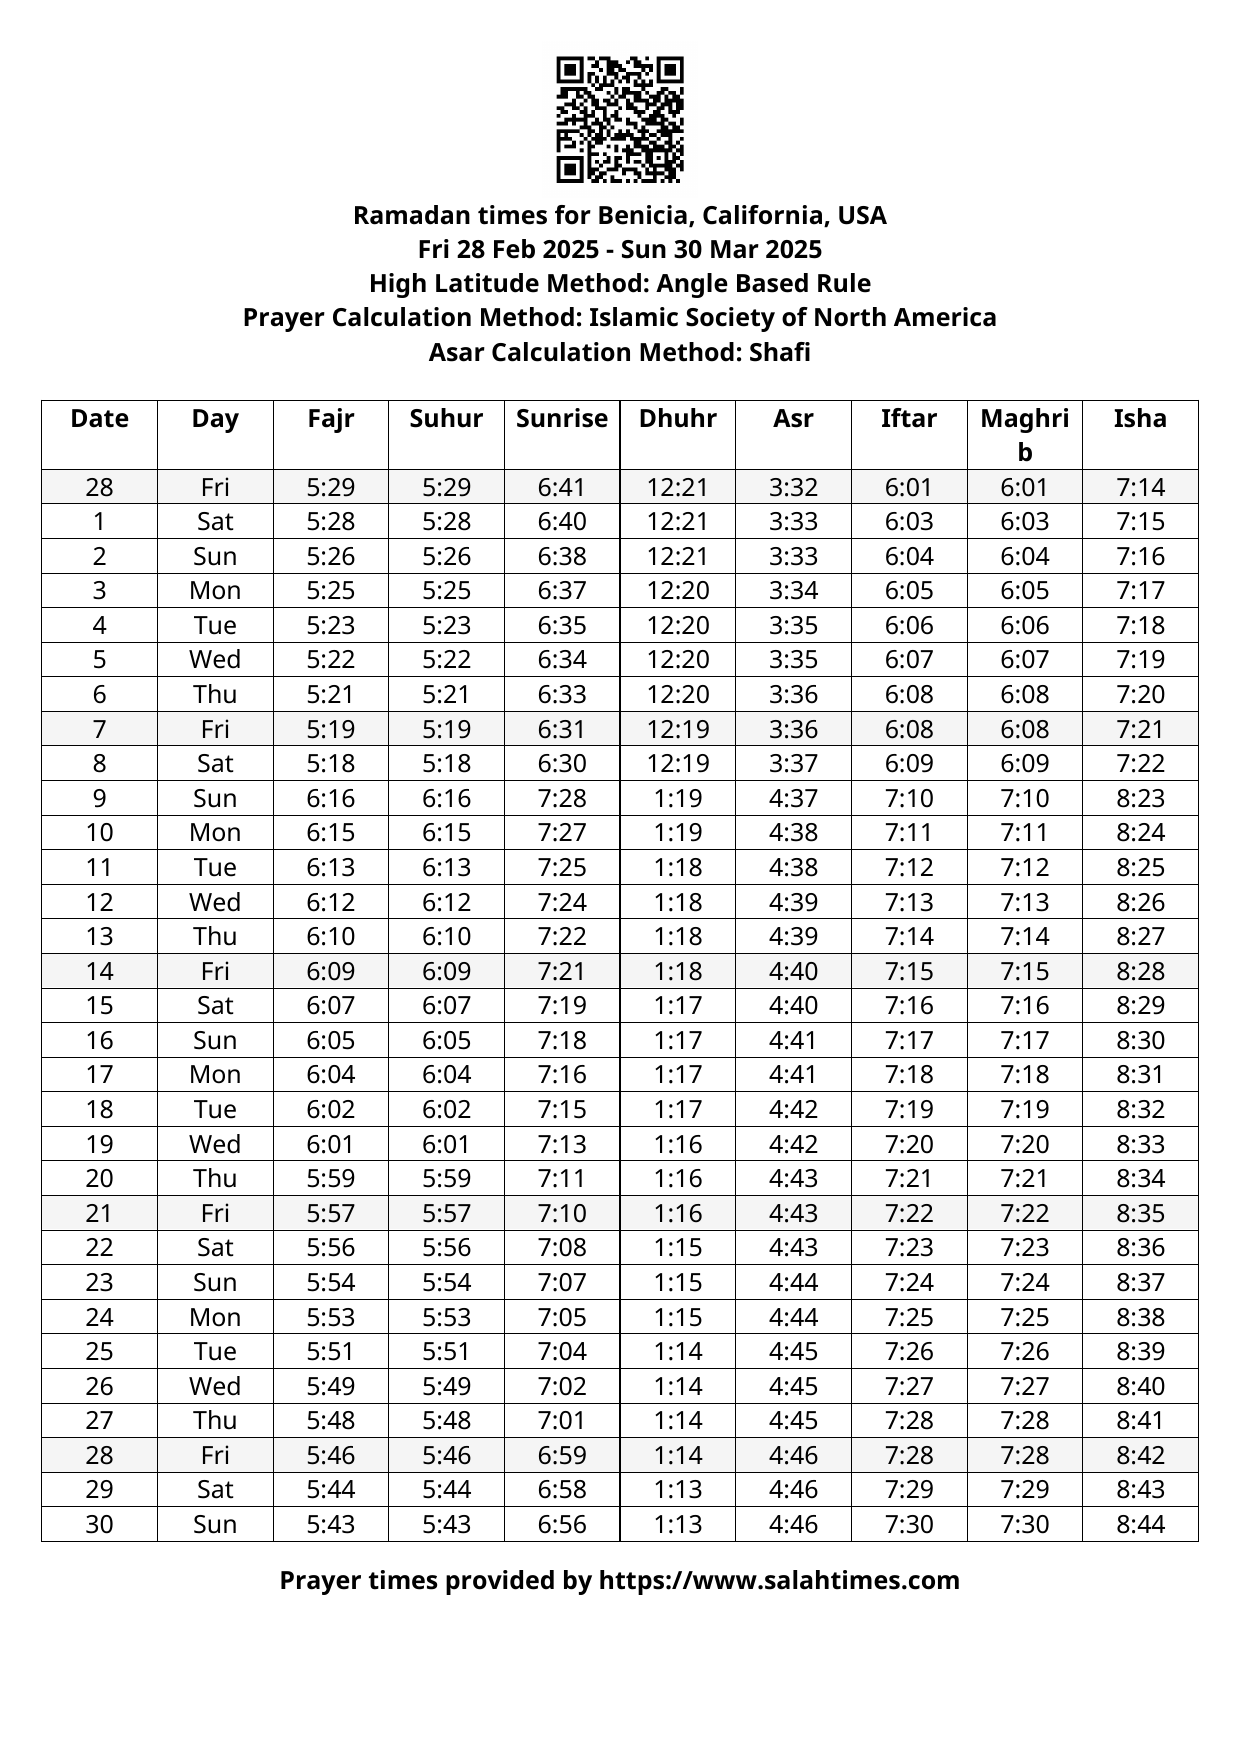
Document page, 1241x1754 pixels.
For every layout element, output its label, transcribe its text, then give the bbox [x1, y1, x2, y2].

table_cell 5:25 [274, 574, 388, 607]
table_cell Sun [158, 781, 273, 814]
table_cell 7:19 [505, 989, 619, 1022]
table_cell 7:10 [968, 781, 1082, 814]
table_cell 23 [42, 1265, 157, 1299]
table_cell 6:56 [505, 1507, 619, 1541]
table_cell 7:22 [852, 1196, 967, 1229]
table_header Fajr [274, 401, 388, 469]
table_cell 20 [42, 1161, 157, 1195]
table_cell 7:23 [852, 1231, 967, 1264]
table_header Date [42, 401, 157, 469]
table_cell 7:24 [968, 1265, 1082, 1299]
table_cell 9 [42, 781, 157, 814]
table_cell 4:41 [736, 1023, 851, 1057]
table_cell 8:28 [1083, 954, 1198, 987]
table_cell 5:57 [274, 1196, 388, 1229]
table_cell 6:10 [274, 919, 388, 953]
table_cell 12:21 [621, 470, 735, 503]
table_cell 5:23 [389, 608, 504, 642]
table_cell 7:10 [852, 781, 967, 814]
table_cell 6:02 [389, 1092, 504, 1126]
text Prayer Calculation Method: Islamic Society of North America [42, 300, 1198, 334]
table_cell 5:28 [389, 504, 504, 538]
table_cell 5:51 [389, 1334, 504, 1368]
table_cell 6:05 [389, 1023, 504, 1057]
table_cell 12 [42, 885, 157, 918]
table_cell Tue [158, 1334, 273, 1368]
table_cell 8:40 [1083, 1369, 1198, 1402]
table_cell 6:08 [968, 712, 1082, 745]
table_cell 1:13 [621, 1507, 735, 1541]
table_cell Sat [158, 989, 273, 1022]
table_cell 5:18 [389, 746, 504, 780]
table_cell 6:08 [852, 677, 967, 711]
table_cell 7:12 [852, 850, 967, 884]
table_cell 5:21 [389, 677, 504, 711]
table_cell 4:39 [736, 885, 851, 918]
table_cell 7:11 [968, 816, 1082, 849]
table_cell 1:17 [621, 1023, 735, 1057]
table_cell Sat [158, 1473, 273, 1506]
table_cell 17 [42, 1058, 157, 1091]
table_cell Mon [158, 1058, 273, 1091]
table_cell 7:19 [852, 1092, 967, 1126]
table_cell Tue [158, 608, 273, 642]
table_cell 6:15 [389, 816, 504, 849]
table_cell 5:25 [389, 574, 504, 607]
table_header Iftar [852, 401, 967, 469]
table_cell 5:29 [274, 470, 388, 503]
table_cell 7:16 [505, 1058, 619, 1091]
table_cell 7:15 [1083, 504, 1198, 538]
table_header Day [158, 401, 273, 469]
table_cell 3:34 [736, 574, 851, 607]
table_cell 5:18 [274, 746, 388, 780]
table_cell 12:20 [621, 608, 735, 642]
table_cell 8:35 [1083, 1196, 1198, 1229]
table_cell 5:59 [274, 1161, 388, 1195]
table_cell 21 [42, 1196, 157, 1229]
table_cell 6:05 [968, 574, 1082, 607]
table_cell 3:35 [736, 643, 851, 676]
table_cell 8:41 [1083, 1404, 1198, 1437]
table_cell 6:31 [505, 712, 619, 745]
table_cell Mon [158, 1300, 273, 1333]
table_cell 7:11 [852, 816, 967, 849]
table_cell Thu [158, 1404, 273, 1437]
table_cell 6:09 [389, 954, 504, 987]
table_cell 6:41 [505, 470, 619, 503]
table_cell 7:15 [852, 954, 967, 987]
table_cell 24 [42, 1300, 157, 1333]
table_cell Fri [158, 1438, 273, 1472]
table_cell 5 [42, 643, 157, 676]
table_cell 7:21 [1083, 712, 1198, 745]
table_cell 12:19 [621, 746, 735, 780]
table_cell 5:49 [274, 1369, 388, 1402]
table_cell 5:57 [389, 1196, 504, 1229]
table_cell 6:01 [968, 470, 1082, 503]
table_cell 4:46 [736, 1507, 851, 1541]
table_cell 8:33 [1083, 1127, 1198, 1160]
table_cell 3:33 [736, 539, 851, 572]
table_cell 1:17 [621, 1092, 735, 1126]
table_cell 5:43 [274, 1507, 388, 1541]
table_cell 8:42 [1083, 1438, 1198, 1472]
table_cell 6:07 [852, 643, 967, 676]
table_cell 7:29 [852, 1473, 967, 1506]
table_cell 4:43 [736, 1196, 851, 1229]
table_cell 1 [42, 504, 157, 538]
table_cell 7:26 [968, 1334, 1082, 1368]
table_cell 7:17 [968, 1023, 1082, 1057]
table_cell 6:09 [968, 746, 1082, 780]
table_cell 3 [42, 574, 157, 607]
table_cell Sat [158, 746, 273, 780]
table_cell 18 [42, 1092, 157, 1126]
table_cell 7:21 [968, 1161, 1082, 1195]
table_cell 7:28 [852, 1438, 967, 1472]
table_cell 6:07 [274, 989, 388, 1022]
table_cell 5:51 [274, 1334, 388, 1368]
table_cell 7:21 [505, 954, 619, 987]
table_cell 8:26 [1083, 885, 1198, 918]
table_cell 2 [42, 539, 157, 572]
table_cell 1:15 [621, 1265, 735, 1299]
table_cell 7:13 [852, 885, 967, 918]
table_cell 4:42 [736, 1092, 851, 1126]
table_cell 7:17 [852, 1023, 967, 1057]
table_cell 7:20 [852, 1127, 967, 1160]
table_cell 3:36 [736, 677, 851, 711]
table_cell 30 [42, 1507, 157, 1541]
table_cell 7:23 [968, 1231, 1082, 1264]
table_cell 1:15 [621, 1300, 735, 1333]
table_cell 6:06 [968, 608, 1082, 642]
table_cell 12:20 [621, 574, 735, 607]
table_cell 7:05 [505, 1300, 619, 1333]
table_cell 6:37 [505, 574, 619, 607]
table_header Dhuhr [621, 401, 735, 469]
table_cell 6:33 [505, 677, 619, 711]
table_cell 7:20 [1083, 677, 1198, 711]
table_cell 7:08 [505, 1231, 619, 1264]
text High Latitude Method: Angle Based Rule [42, 266, 1198, 300]
table_cell Thu [158, 677, 273, 711]
table_cell Wed [158, 643, 273, 676]
table_cell 4:45 [736, 1369, 851, 1402]
table_cell 7:18 [1083, 608, 1198, 642]
table_cell 4:43 [736, 1231, 851, 1264]
table_cell 7:02 [505, 1369, 619, 1402]
table_cell 5:19 [274, 712, 388, 745]
table_cell 5:49 [389, 1369, 504, 1402]
table_cell 5:28 [274, 504, 388, 538]
table_cell Fri [158, 712, 273, 745]
table_cell 7:13 [505, 1127, 619, 1160]
table_cell 6:04 [389, 1058, 504, 1091]
table_cell 3:36 [736, 712, 851, 745]
table_cell 4:40 [736, 989, 851, 1022]
table_cell 6:30 [505, 746, 619, 780]
table_cell 6:16 [274, 781, 388, 814]
table_cell 7:28 [505, 781, 619, 814]
table_cell 6:07 [968, 643, 1082, 676]
table_cell 7:14 [968, 919, 1082, 953]
table_cell 5:21 [274, 677, 388, 711]
table_cell 4:46 [736, 1438, 851, 1472]
table_cell 11 [42, 850, 157, 884]
table_cell 8:32 [1083, 1092, 1198, 1126]
table_cell 1:14 [621, 1404, 735, 1437]
table_cell 7:14 [852, 919, 967, 953]
table_cell 5:26 [274, 539, 388, 572]
table_cell 7:13 [968, 885, 1082, 918]
table_cell 7:25 [852, 1300, 967, 1333]
table_cell 4:37 [736, 781, 851, 814]
table_cell 6:01 [852, 470, 967, 503]
table_cell Sat [158, 504, 273, 538]
table_cell 8:37 [1083, 1265, 1198, 1299]
table_cell 6:08 [968, 677, 1082, 711]
table_cell 7:16 [968, 989, 1082, 1022]
picture [542, 41, 699, 198]
table_cell 7:19 [1083, 643, 1198, 676]
table_cell 5:53 [389, 1300, 504, 1333]
table_cell 7:01 [505, 1404, 619, 1437]
table_cell 3:37 [736, 746, 851, 780]
table_cell 8:27 [1083, 919, 1198, 953]
table_cell 1:18 [621, 954, 735, 987]
table_cell 7:30 [852, 1507, 967, 1541]
table_cell 5:23 [274, 608, 388, 642]
table_cell 25 [42, 1334, 157, 1368]
table_cell 8:44 [1083, 1507, 1198, 1541]
table_cell 6:35 [505, 608, 619, 642]
table_cell 4:45 [736, 1404, 851, 1437]
table_cell 7:18 [852, 1058, 967, 1091]
table_cell 12:21 [621, 539, 735, 572]
table_cell 5:46 [389, 1438, 504, 1472]
table_cell 12:19 [621, 712, 735, 745]
table_cell Fri [158, 470, 273, 503]
table_cell Mon [158, 574, 273, 607]
table_cell 1:14 [621, 1369, 735, 1402]
table_cell 5:44 [274, 1473, 388, 1506]
table_cell Sat [158, 1231, 273, 1264]
text Fri 28 Feb 2025 - Sun 30 Mar 2025 [42, 232, 1198, 266]
table_cell Wed [158, 1369, 273, 1402]
table_cell 6:09 [274, 954, 388, 987]
table_cell 7:18 [505, 1023, 619, 1057]
table_cell 8:30 [1083, 1023, 1198, 1057]
table_cell 7:26 [852, 1334, 967, 1368]
table_cell 7:15 [505, 1092, 619, 1126]
table_cell 7:14 [1083, 470, 1198, 503]
table_cell 7:18 [968, 1058, 1082, 1091]
table_cell 7:27 [505, 816, 619, 849]
table_cell 5:43 [389, 1507, 504, 1541]
table_cell 7:04 [505, 1334, 619, 1368]
table_cell 1:18 [621, 919, 735, 953]
table_cell 5:48 [274, 1404, 388, 1437]
table_cell 6:40 [505, 504, 619, 538]
table_cell 1:17 [621, 1058, 735, 1091]
table_cell 6:10 [389, 919, 504, 953]
table_cell 27 [42, 1404, 157, 1437]
table_cell 8:25 [1083, 850, 1198, 884]
table_cell 8:34 [1083, 1161, 1198, 1195]
table_cell 28 [42, 1438, 157, 1472]
table_cell 1:16 [621, 1161, 735, 1195]
table_header Isha [1083, 401, 1198, 469]
table_cell 7:07 [505, 1265, 619, 1299]
table_cell 7:16 [1083, 539, 1198, 572]
table_cell 7:24 [852, 1265, 967, 1299]
table_cell Fri [158, 954, 273, 987]
table_cell 6:04 [274, 1058, 388, 1091]
table_cell 7:22 [505, 919, 619, 953]
table_cell 6:07 [389, 989, 504, 1022]
table_cell 5:59 [389, 1161, 504, 1195]
table_cell 6:12 [274, 885, 388, 918]
table_cell 7:25 [968, 1300, 1082, 1333]
table_cell 7:27 [852, 1369, 967, 1402]
table_cell 8:43 [1083, 1473, 1198, 1506]
table_cell 29 [42, 1473, 157, 1506]
table_cell 5:44 [389, 1473, 504, 1506]
table_cell 5:56 [274, 1231, 388, 1264]
table_cell 3:33 [736, 504, 851, 538]
table_cell Wed [158, 885, 273, 918]
table_cell 6:05 [274, 1023, 388, 1057]
table_cell 7:11 [505, 1161, 619, 1195]
table_cell 1:18 [621, 850, 735, 884]
table_cell 4:40 [736, 954, 851, 987]
table_cell 8:36 [1083, 1231, 1198, 1264]
table_cell 7:22 [1083, 746, 1198, 780]
table_cell 6:01 [389, 1127, 504, 1160]
text Ramadan times for Benicia, California, USA [42, 198, 1198, 232]
table_cell 22 [42, 1231, 157, 1264]
table_cell 5:22 [274, 643, 388, 676]
table_cell 7:10 [505, 1196, 619, 1229]
table_cell 1:13 [621, 1473, 735, 1506]
table_cell 7:15 [968, 954, 1082, 987]
text Asar Calculation Method: Shafi [42, 334, 1198, 368]
table_cell 4:44 [736, 1265, 851, 1299]
table_cell 6:04 [852, 539, 967, 572]
table_cell 14 [42, 954, 157, 987]
table_cell Wed [158, 1127, 273, 1160]
table_cell 1:19 [621, 781, 735, 814]
table_cell 7:29 [968, 1473, 1082, 1506]
table_cell 6:59 [505, 1438, 619, 1472]
table_cell 5:46 [274, 1438, 388, 1472]
table_cell 13 [42, 919, 157, 953]
table_cell 1:14 [621, 1438, 735, 1472]
table_cell 5:53 [274, 1300, 388, 1333]
table_cell Sun [158, 1507, 273, 1541]
table_header Asr [736, 401, 851, 469]
table_cell 7:28 [852, 1404, 967, 1437]
table_cell 4:46 [736, 1473, 851, 1506]
table_cell 1:15 [621, 1231, 735, 1264]
table_cell 5:19 [389, 712, 504, 745]
table_cell 28 [42, 470, 157, 503]
table_cell 6:58 [505, 1473, 619, 1506]
table_cell 6:05 [852, 574, 967, 607]
table_cell 7:28 [968, 1438, 1082, 1472]
table_cell 5:54 [274, 1265, 388, 1299]
table_cell 6:03 [852, 504, 967, 538]
table_cell 7:20 [968, 1127, 1082, 1160]
table_cell 1:16 [621, 1127, 735, 1160]
table_cell 7:25 [505, 850, 619, 884]
table_cell 5:54 [389, 1265, 504, 1299]
table_cell Mon [158, 816, 273, 849]
table_cell 7:30 [968, 1507, 1082, 1541]
table_cell 5:48 [389, 1404, 504, 1437]
text Prayer times provided by https://www.salahtimes.com [42, 1563, 1198, 1597]
table_cell 5:56 [389, 1231, 504, 1264]
table_cell 7:22 [968, 1196, 1082, 1229]
table_cell 8:38 [1083, 1300, 1198, 1333]
table_cell 6:04 [968, 539, 1082, 572]
table_cell 4 [42, 608, 157, 642]
table_cell 1:19 [621, 816, 735, 849]
table_cell 7:17 [1083, 574, 1198, 607]
table_cell 6:16 [389, 781, 504, 814]
table_cell 7:12 [968, 850, 1082, 884]
table_cell 12:21 [621, 504, 735, 538]
table_cell 10 [42, 816, 157, 849]
table_cell 3:35 [736, 608, 851, 642]
table_cell 6:06 [852, 608, 967, 642]
table_cell 4:44 [736, 1300, 851, 1333]
table_cell 4:38 [736, 850, 851, 884]
table_cell 6 [42, 677, 157, 711]
table_cell 12:20 [621, 643, 735, 676]
table_cell Thu [158, 919, 273, 953]
table_cell 6:08 [852, 712, 967, 745]
table_cell 12:20 [621, 677, 735, 711]
table_cell 1:16 [621, 1196, 735, 1229]
table_cell 7:21 [852, 1161, 967, 1195]
table_cell 6:02 [274, 1092, 388, 1126]
table_cell 6:12 [389, 885, 504, 918]
table_cell 7:16 [852, 989, 967, 1022]
table_cell 6:13 [389, 850, 504, 884]
table_cell 8:29 [1083, 989, 1198, 1022]
table_cell 8:31 [1083, 1058, 1198, 1091]
table_cell Tue [158, 1092, 273, 1126]
table_cell 19 [42, 1127, 157, 1160]
table_cell 7:28 [968, 1404, 1082, 1437]
table_cell 6:13 [274, 850, 388, 884]
table_cell Sun [158, 539, 273, 572]
table_header Maghrib [968, 401, 1082, 469]
table_cell 4:41 [736, 1058, 851, 1091]
table_cell 8 [42, 746, 157, 780]
table_cell 6:01 [274, 1127, 388, 1160]
table_cell 4:38 [736, 816, 851, 849]
table_cell 4:39 [736, 919, 851, 953]
table_cell Sun [158, 1023, 273, 1057]
table_cell 4:42 [736, 1127, 851, 1160]
table_cell 5:22 [389, 643, 504, 676]
table_cell 8:39 [1083, 1334, 1198, 1368]
table_cell 3:32 [736, 470, 851, 503]
table_cell 6:15 [274, 816, 388, 849]
table_cell Sun [158, 1265, 273, 1299]
table_cell 8:23 [1083, 781, 1198, 814]
table_cell 4:43 [736, 1161, 851, 1195]
table_cell 26 [42, 1369, 157, 1402]
table_header Suhur [389, 401, 504, 469]
table_cell 1:17 [621, 989, 735, 1022]
table_cell 7 [42, 712, 157, 745]
table_cell 6:03 [968, 504, 1082, 538]
table_cell 1:14 [621, 1334, 735, 1368]
table_cell 4:45 [736, 1334, 851, 1368]
table_cell 1:18 [621, 885, 735, 918]
table_cell 5:26 [389, 539, 504, 572]
table_cell 8:24 [1083, 816, 1198, 849]
table_cell 15 [42, 989, 157, 1022]
table_cell 7:24 [505, 885, 619, 918]
table_cell Tue [158, 850, 273, 884]
table_cell Fri [158, 1196, 273, 1229]
table_cell 6:09 [852, 746, 967, 780]
table_cell 16 [42, 1023, 157, 1057]
table_cell 7:27 [968, 1369, 1082, 1402]
table_cell 7:19 [968, 1092, 1082, 1126]
table_cell 5:29 [389, 470, 504, 503]
table_cell Thu [158, 1161, 273, 1195]
table_cell 6:34 [505, 643, 619, 676]
table_cell 6:38 [505, 539, 619, 572]
table_header Sunrise [505, 401, 619, 469]
